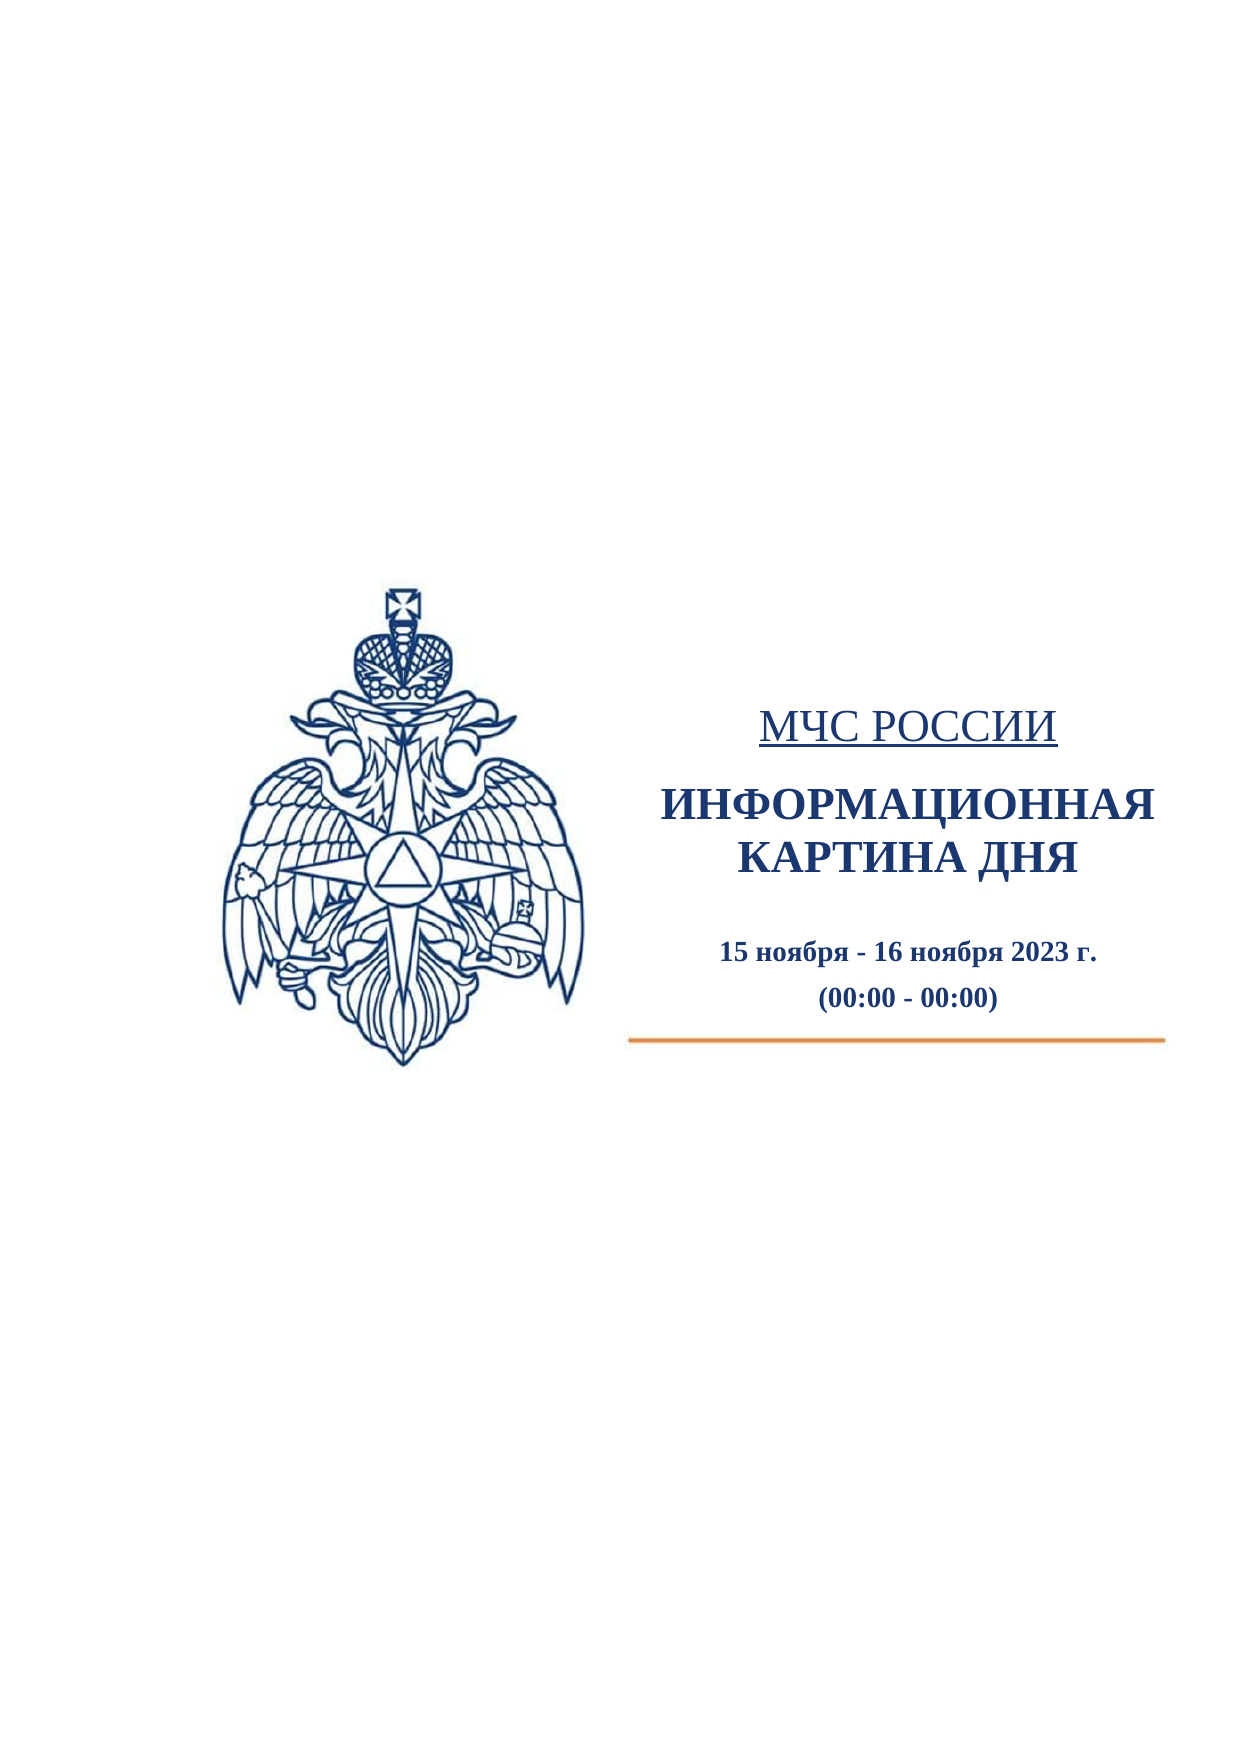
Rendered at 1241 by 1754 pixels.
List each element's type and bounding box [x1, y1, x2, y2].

picture [118, 128, 1218, 1634]
